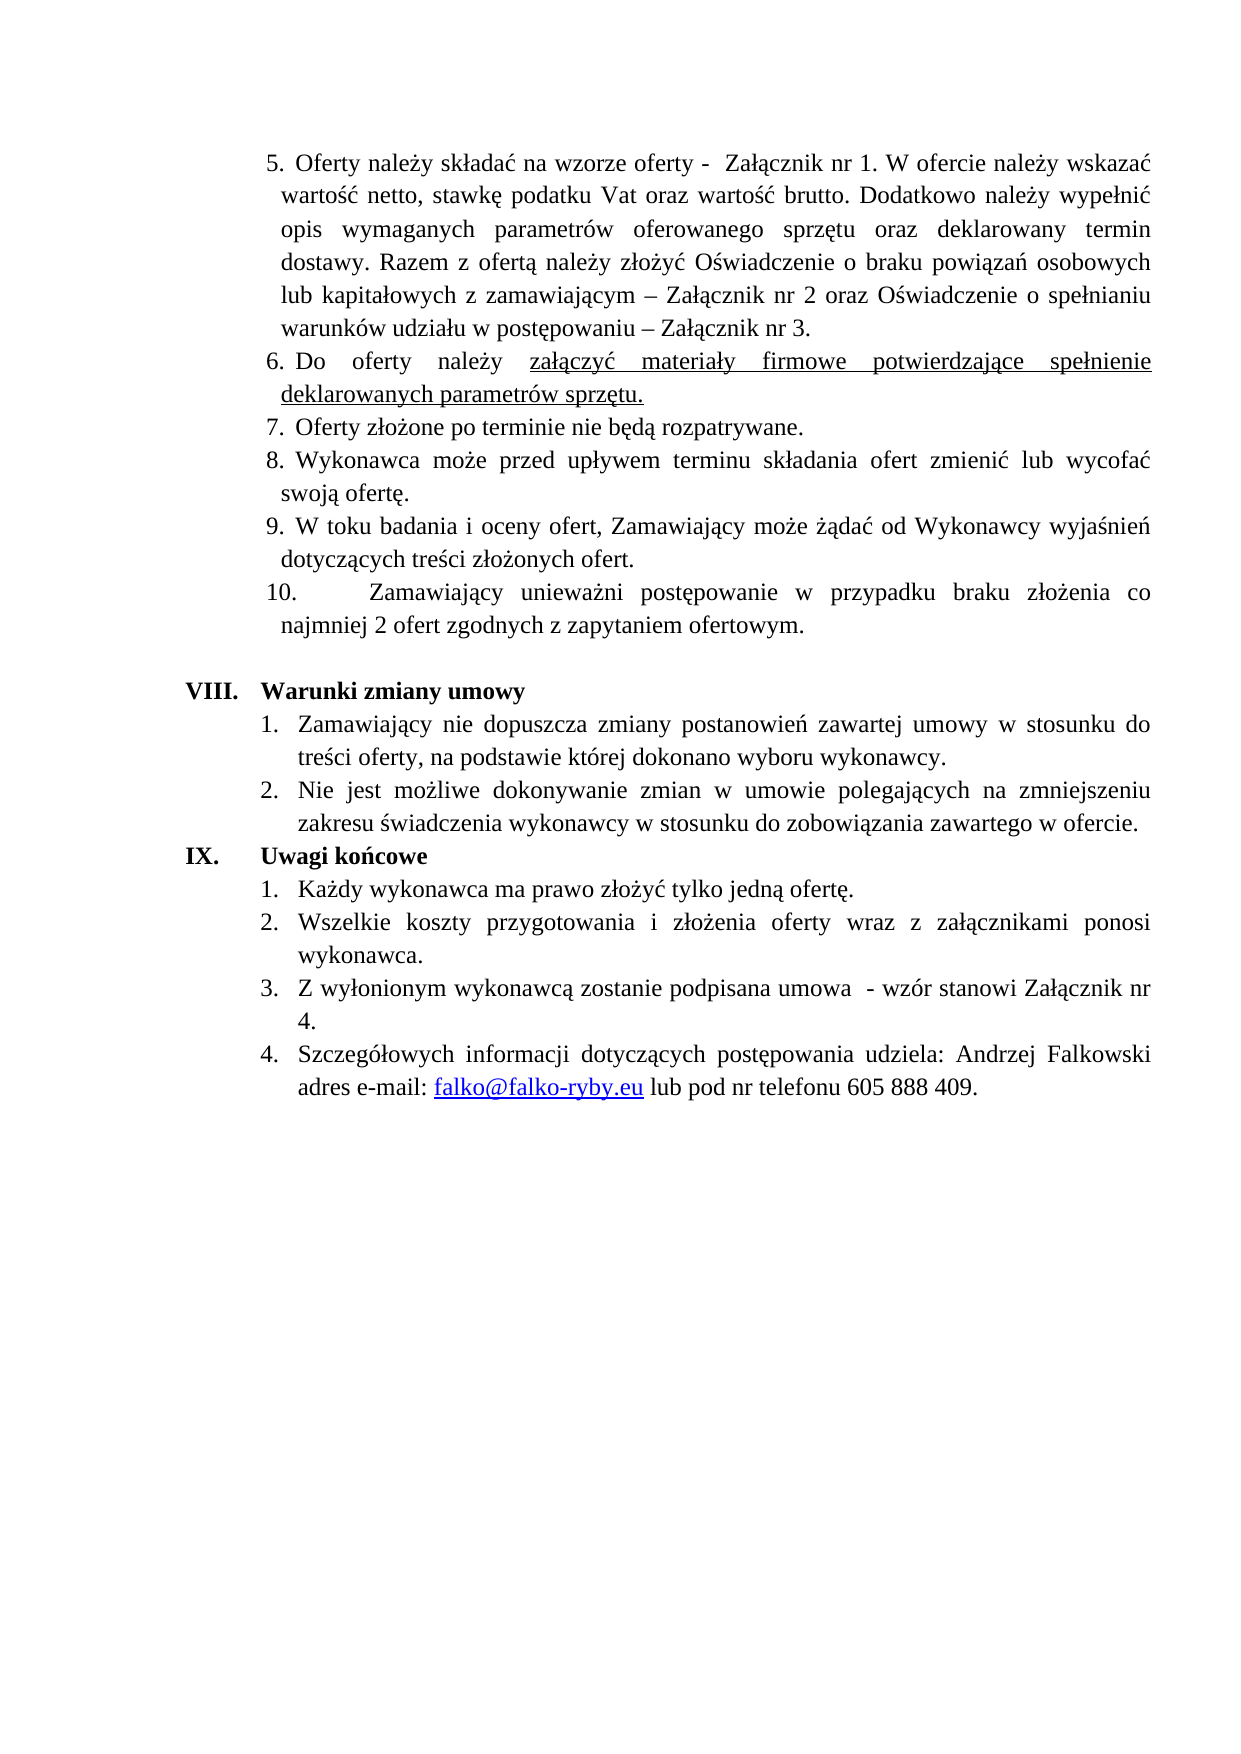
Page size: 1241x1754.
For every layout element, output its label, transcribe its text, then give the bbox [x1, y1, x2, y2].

list Nie jest możliwe dokonywanie zmian w umowie polegających na zmniejszeniu zakresu świadczenia wykonawcy w stosunku do zobowiązania zawartego w ofercie. [260, 775, 1152, 837]
list Oferty złożone po terminie nie będą rozpatrywane. [266, 412, 1152, 441]
list Uwagi końcowe [185, 841, 1152, 870]
list Zamawiający unieważni postępowanie w przypadku braku złożenia co najmniej 2 ofert zgodnych z zapytaniem ofertowym. [266, 577, 1152, 639]
list Warunki zmiany umowy [185, 676, 1152, 705]
list Wykonawca może przed upływem terminu składania ofert zmienić lub wycofać swoją ofertę. [266, 445, 1152, 507]
list Szczegółowych informacji dotyczących postępowania udziela: Andrzej Falkowski adres e-mail: falko@falko-ryby.eu lub pod nr telefonu 605 888 409. [260, 1039, 1152, 1101]
list Oferty należy składać na wzorze oferty - Załącznik nr 1. W ofercie należy wskazać wartość netto, stawkę podatku Vat oraz wartość brutto. Dodatkowo należy wypełnić opis wymaganych parametrów oferowanego sprzętu oraz deklarowany termin dostawy. Razem z ofertą należy złożyć Oświadczenie o braku powiązań osobowych lub kapitałowych z zamawiającym – Załącznik nr 2 oraz Oświadczenie o spełnianiu warunków udziału w postępowaniu – Załącznik nr 3. [266, 148, 1152, 341]
list Wszelkie koszty przygotowania i złożenia oferty wraz z załącznikami ponosi wykonawca. [260, 907, 1152, 969]
list Do oferty należy załączyć materiały firmowe potwierdzające spełnienie deklarowanych parametrów sprzętu. [266, 346, 1152, 407]
list W toku badania i oceny ofert, Zamawiający może żądać od Wykonawcy wyjaśnień dotyczących treści złożonych ofert. [266, 511, 1152, 573]
list Zamawiający nie dopuszcza zmiany postanowień zawartej umowy w stosunku do treści oferty, na podstawie której dokonano wyboru wykonawcy. [260, 709, 1152, 771]
list Z wyłonionym wykonawcą zostanie podpisana umowa - wzór stanowi Załącznik nr 4. [260, 973, 1152, 1035]
list Każdy wykonawca ma prawo złożyć tylko jedną ofertę. [260, 874, 1152, 903]
